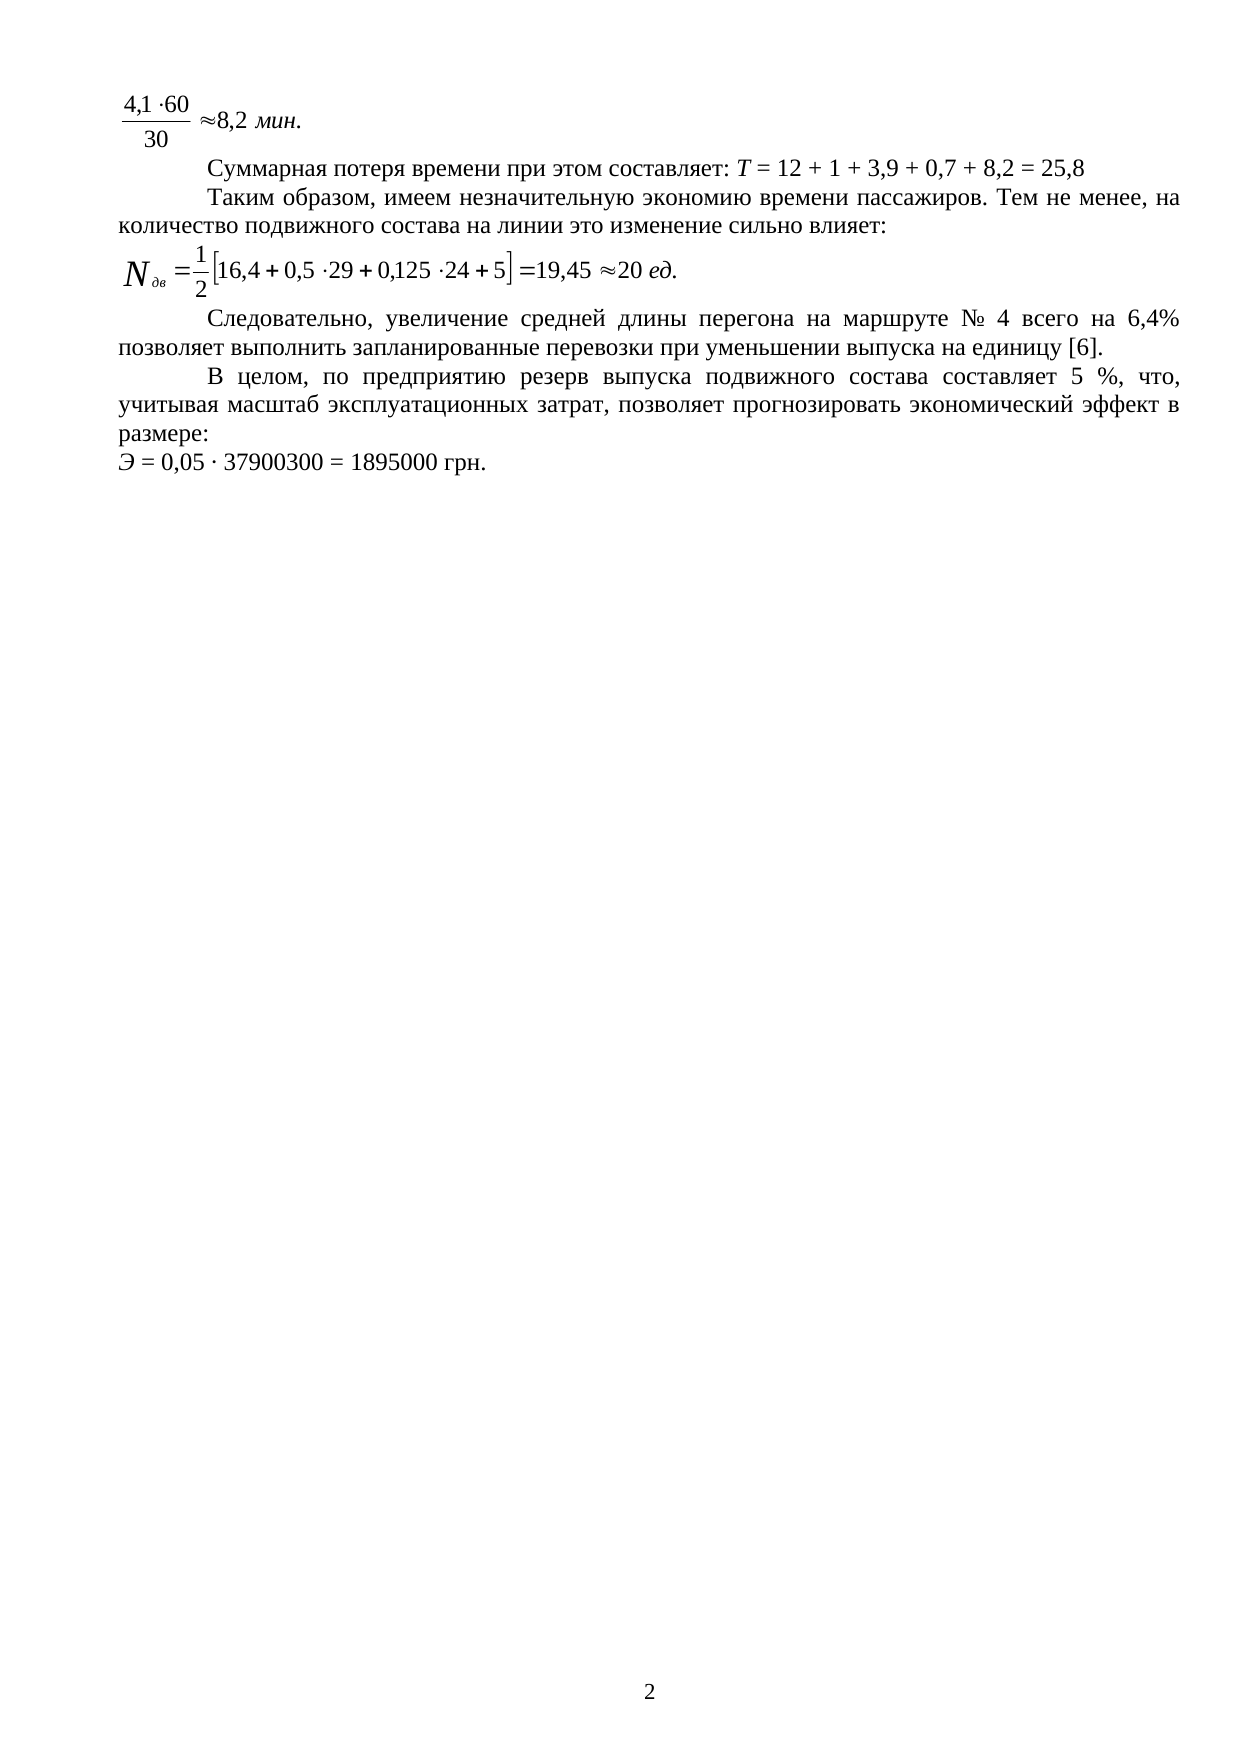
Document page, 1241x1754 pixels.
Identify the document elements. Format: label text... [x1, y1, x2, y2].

text Суммарная потеря времени при этом составляет: Т = 12 + 1 + 3,9 + 0,7 + 8,2 = 25,8 [118, 153, 1181, 182]
text Таким образом, имеем незначительную экономию времени пассажиров. Тем не менее, на количество подвижного состава на линии это изменение сильно влияет: [118, 182, 1181, 239]
text Э = 0,05 ∙ 37900300 = 1895000 грн. [118, 447, 1181, 476]
text В целом, по предприятию резерв выпуска подвижного состава составляет 5 %, что, учитывая масштаб эксплуатационных затрат, позволяет прогнозировать экономический эффект в размере: [118, 361, 1181, 447]
text Следовательно, увеличение средней длины перегона на маршруте № 4 всего на 6,4% позволяет выполнить запланированные перевозки при уменьшении выпуска на единицу [6]. [118, 303, 1181, 361]
